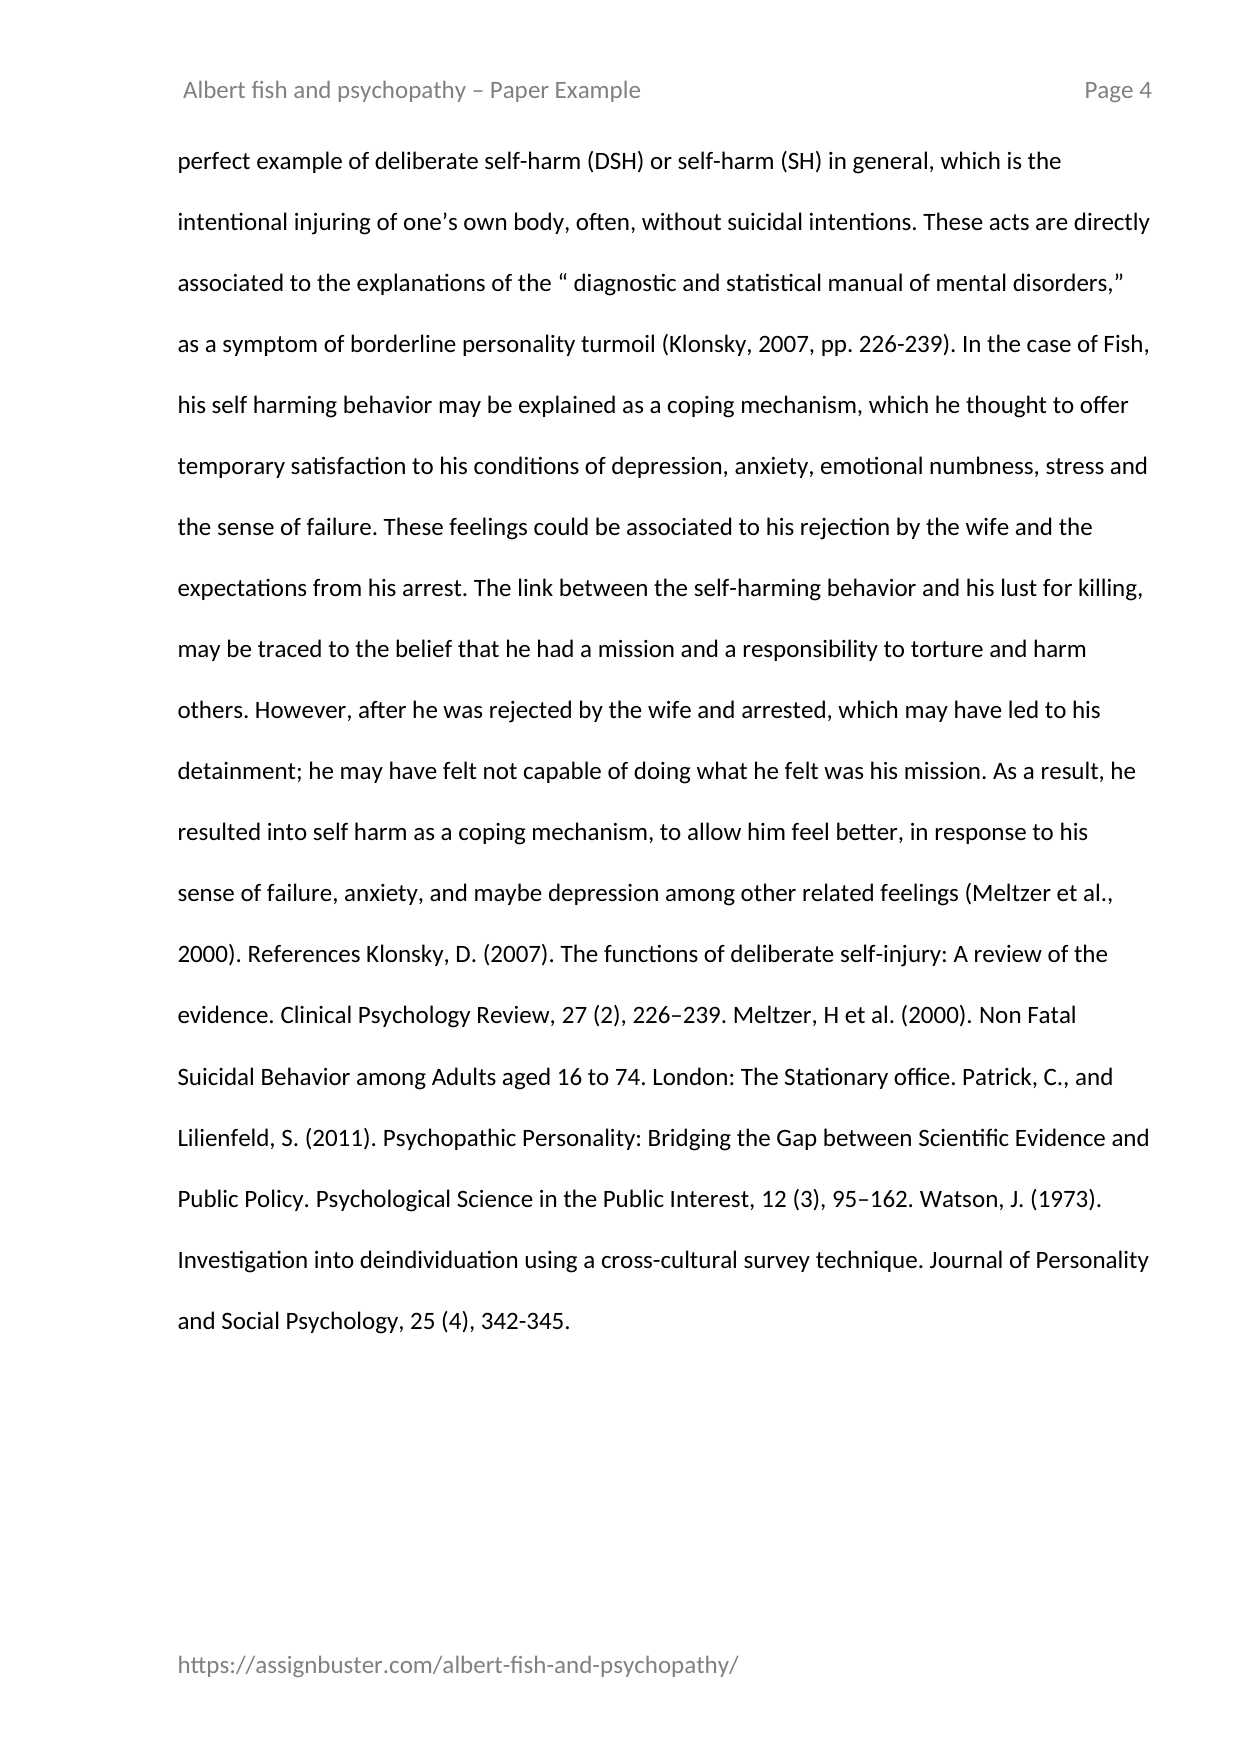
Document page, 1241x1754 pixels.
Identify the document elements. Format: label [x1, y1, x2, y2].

text [177, 145, 1152, 1335]
